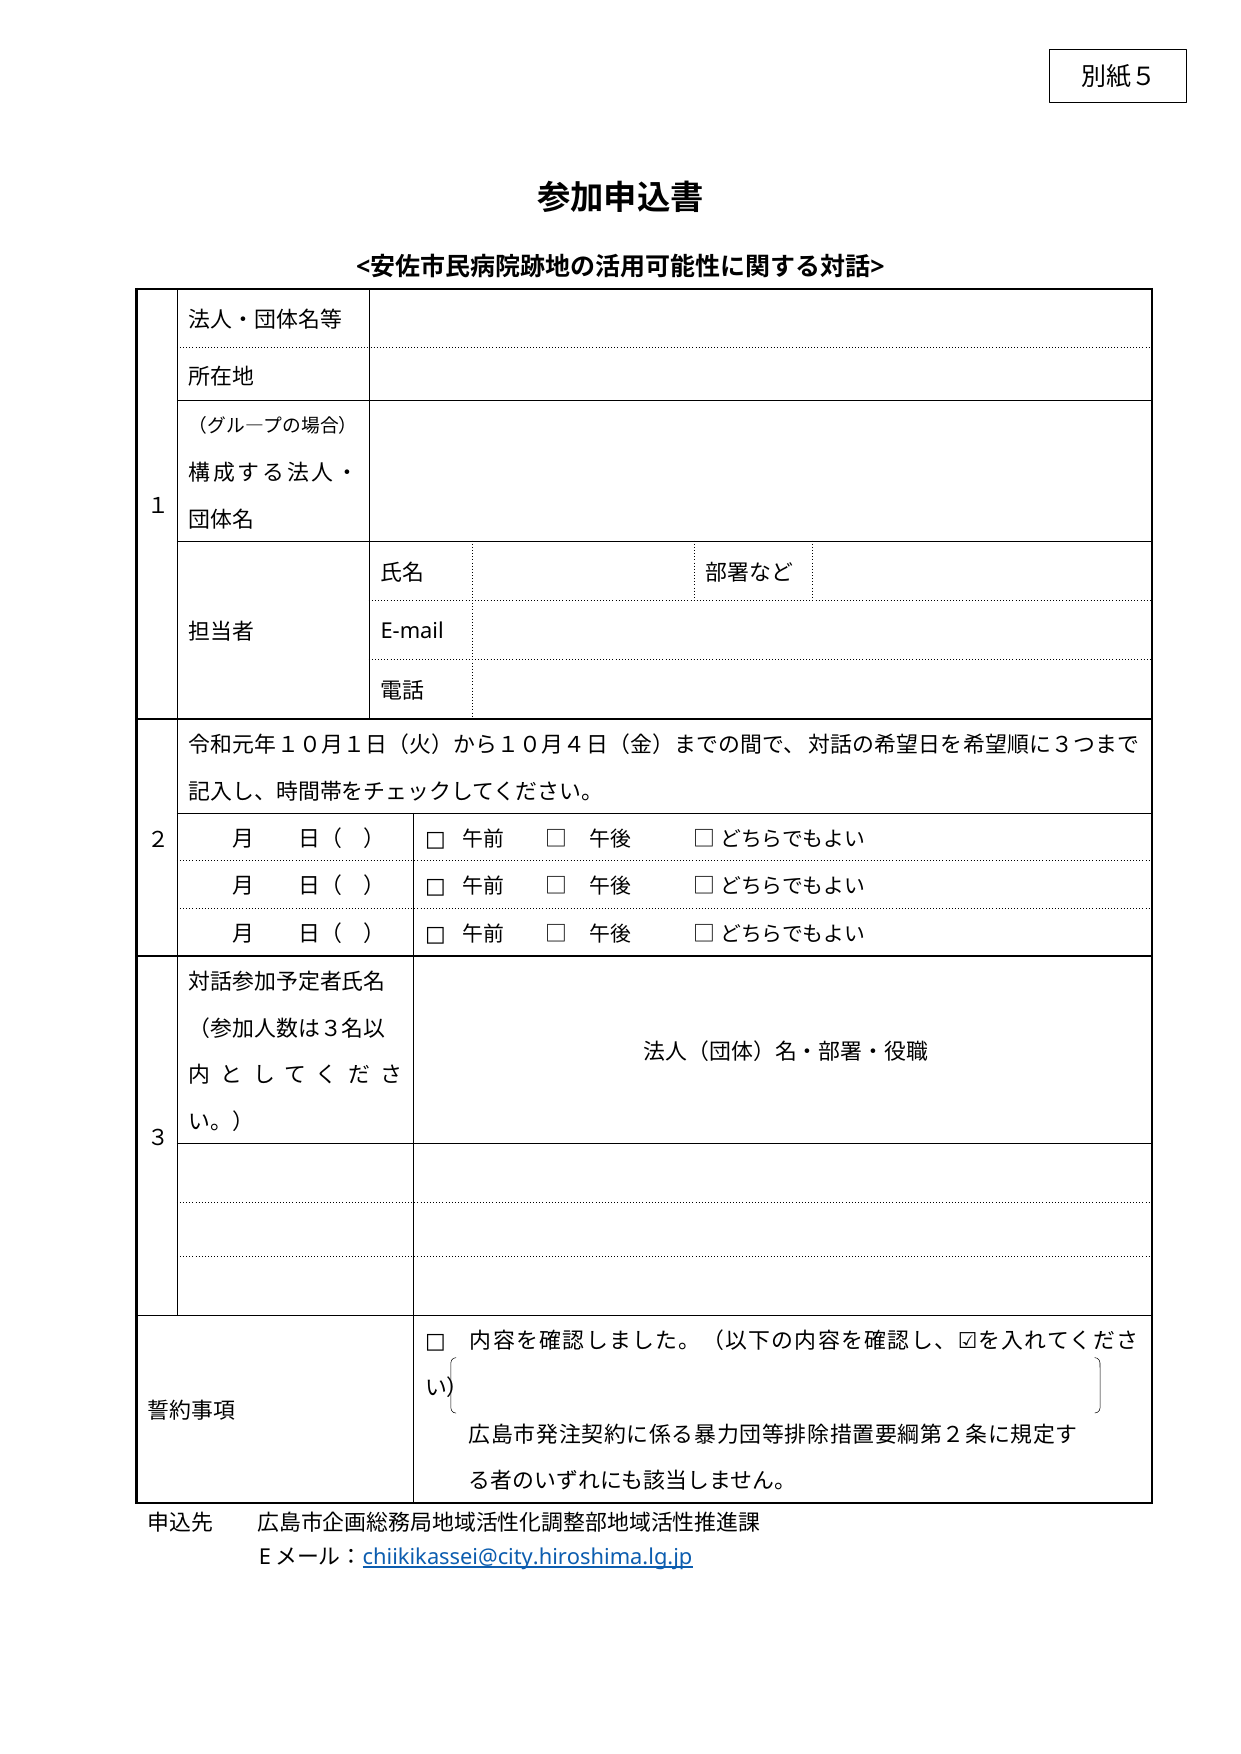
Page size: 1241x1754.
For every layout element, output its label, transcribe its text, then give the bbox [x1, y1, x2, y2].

text <安佐市民病院跡地の活用可能性に関する対話> [148, 241, 1092, 288]
table_cell 所在地 [178, 347, 369, 400]
table_cell 電話 [370, 659, 473, 718]
table_cell 午前 □ 午後 □ どちらでもよい [414, 814, 1151, 860]
table_cell （グル―プの場合） 構成する法人・団体名 [178, 401, 369, 541]
table_cell E-mail [370, 600, 473, 659]
table_cell [414, 1256, 1151, 1315]
table_cell □ 内容を確認しました。（以下の内容を確認し、☑を入れてください） 広島市発注契約に係る暴力団等排除措置要綱第２条に規定する者のいずれにも該当しません。 [414, 1316, 1151, 1502]
table_cell [473, 542, 694, 600]
table_cell [473, 600, 1151, 659]
table_cell [178, 1202, 413, 1256]
table_cell 午前 □ 午後 □ どちらでもよい [414, 860, 1151, 907]
table_cell [414, 1144, 1151, 1202]
table_header １ [138, 290, 177, 718]
table_cell 月 日（ ） [178, 860, 413, 907]
table_cell [370, 347, 1151, 400]
table_cell 誓約事項 [138, 1316, 413, 1502]
table_cell 午前 □ 午後 □ どちらでもよい [414, 908, 1151, 955]
table_cell ３ [138, 957, 177, 1315]
text 参加申込書 [148, 148, 1092, 241]
table_cell [414, 1202, 1151, 1256]
table_cell 担当者 [178, 542, 369, 718]
table_cell [812, 542, 1151, 600]
table_cell 月 日（ ） [178, 908, 413, 955]
table_header [370, 290, 1151, 347]
table_cell 部署など [694, 542, 812, 600]
table_cell 氏名 [370, 542, 473, 600]
table_cell [370, 401, 1151, 541]
table_cell 月 日（ ） [178, 814, 413, 860]
table_cell 法人（団体）名・部署・役職 [414, 957, 1151, 1143]
table_cell 対話参加予定者氏名 （参加人数は３名以 内としてください。） [178, 957, 413, 1143]
table_cell [178, 1256, 413, 1315]
table_cell [178, 1144, 413, 1202]
table_cell [473, 659, 1151, 718]
table_cell ２ [138, 720, 177, 955]
table_cell 令和元年１０月１日（火）から１０月４日（金）までの間で、対話の希望日を希望順に３つまで記入し、時間帯をチェックしてください。 [178, 720, 1151, 813]
text Eメール：chiikikassei@city.hiroshima.lg.jp [193, 1537, 1092, 1571]
table_header 法人・団体名等 [178, 290, 369, 347]
text 申込先 広島市企画総務局地域活性化調整部地域活性推進課 [148, 1504, 1092, 1537]
